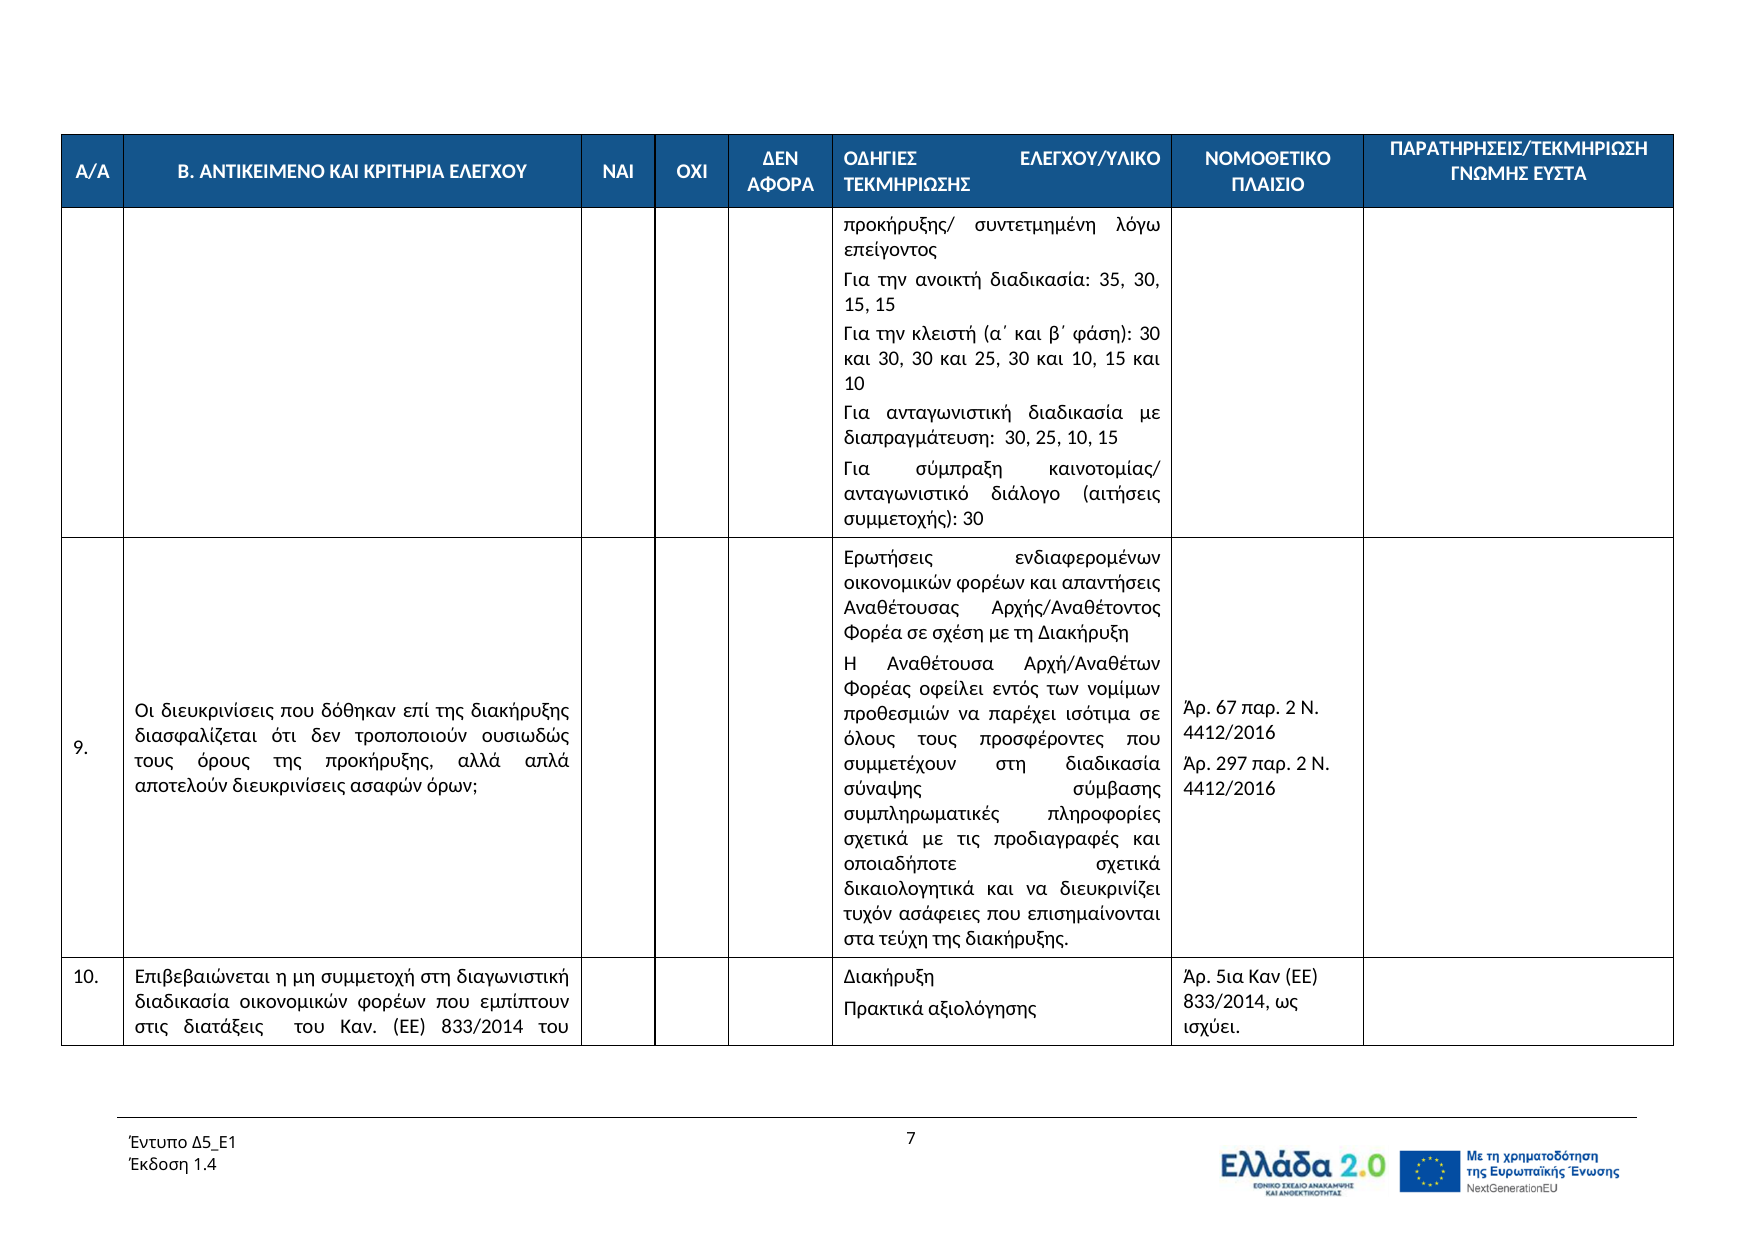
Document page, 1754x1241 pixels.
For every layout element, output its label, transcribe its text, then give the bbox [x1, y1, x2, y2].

table_cell [582, 208, 654, 537]
table_cell [729, 958, 832, 1045]
table_cell 10. [62, 958, 123, 1045]
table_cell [124, 958, 581, 1045]
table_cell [124, 208, 581, 537]
table_cell Οι διευκρινίσεις που δόθηκαν επί της διακήρυξης διασφαλίζεται ότι δεν τροποποιούν ουσιωδώς τους όρους της προκήρυξης, αλλά απλά αποτελούν διευκρινίσεις ασαφών όρων; [124, 538, 581, 957]
table_cell 9. [62, 538, 123, 957]
table_cell [656, 208, 728, 537]
table_cell [582, 538, 654, 957]
table_header ΔΕΝ ΑΦΟΡΑ [729, 135, 832, 207]
table_header ΝΟΜΟΘΕΤΙΚΟ ΠΛΑΙΣΙΟ [1172, 135, 1363, 207]
table_header ΟΔΗΓΙΕΣ ΕΛΕΓΧΟΥ/ΥΛΙΚΟ ΤΕΚΜΗΡΙΩΣΗΣ [833, 135, 1171, 207]
table_header ΝΑΙ [582, 135, 654, 207]
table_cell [833, 208, 1171, 537]
table_header ΠΑΡΑΤΗΡΗΣΕΙΣ/ΤΕΚΜΗΡΙΩΣΗ ΓΝΩΜΗΣ ΕΥΣΤΑ [1364, 135, 1673, 207]
table_cell [729, 208, 832, 537]
table_cell [582, 958, 654, 1045]
table_cell [729, 538, 832, 957]
table_cell Ερωτήσεις ενδιαφερομένων οικονομικών φορέων και απαντήσεις Αναθέτουσας Αρχής/Αναθέτοντος Φορέα σε σχέση με τη Διακήρυξη Η Αναθέτουσα Αρχή/Αναθέτων Φορέας οφείλει εντός των νομίμων προθεσμιών να παρέχει ισότιμα σε όλους τους προσφέροντες που συμμετέχουν στη διαδικασία σύναψης σύμβασης συμπληρωματικές πληροφορίες σχετικά με τις προδιαγραφές και οποιαδήποτε σχετικά δικαιολογητικά και να διευκρινίζει τυχόν ασάφειες που επισημαίνονται στα τεύχη της διακήρυξης. [833, 538, 1171, 957]
table_cell [656, 538, 728, 957]
table_header Β. ΑΝΤΙΚΕΙΜΕΝΟ ΚΑΙ ΚΡΙΤΗΡΙΑ ΕΛΕΓΧΟΥ [124, 135, 581, 207]
table_cell Άρ. 67 παρ. 2 Ν. 4412/2016 Άρ. 297 παρ. 2 Ν. 4412/2016 [1172, 538, 1363, 957]
table_cell [1364, 538, 1673, 957]
picture [1219, 1145, 1626, 1197]
table_cell [656, 958, 728, 1045]
table_cell [1364, 958, 1673, 1045]
table_cell Άρ. 5ια Καν (ΕΕ) 833/2014, ως ισχύει. [1172, 958, 1363, 1045]
table_cell [1364, 208, 1673, 537]
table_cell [833, 958, 1171, 1045]
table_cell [1172, 208, 1363, 537]
table_cell 8. [62, 208, 123, 537]
table_header Α/Α [62, 135, 123, 207]
table_header ΟΧΙ [656, 135, 728, 207]
